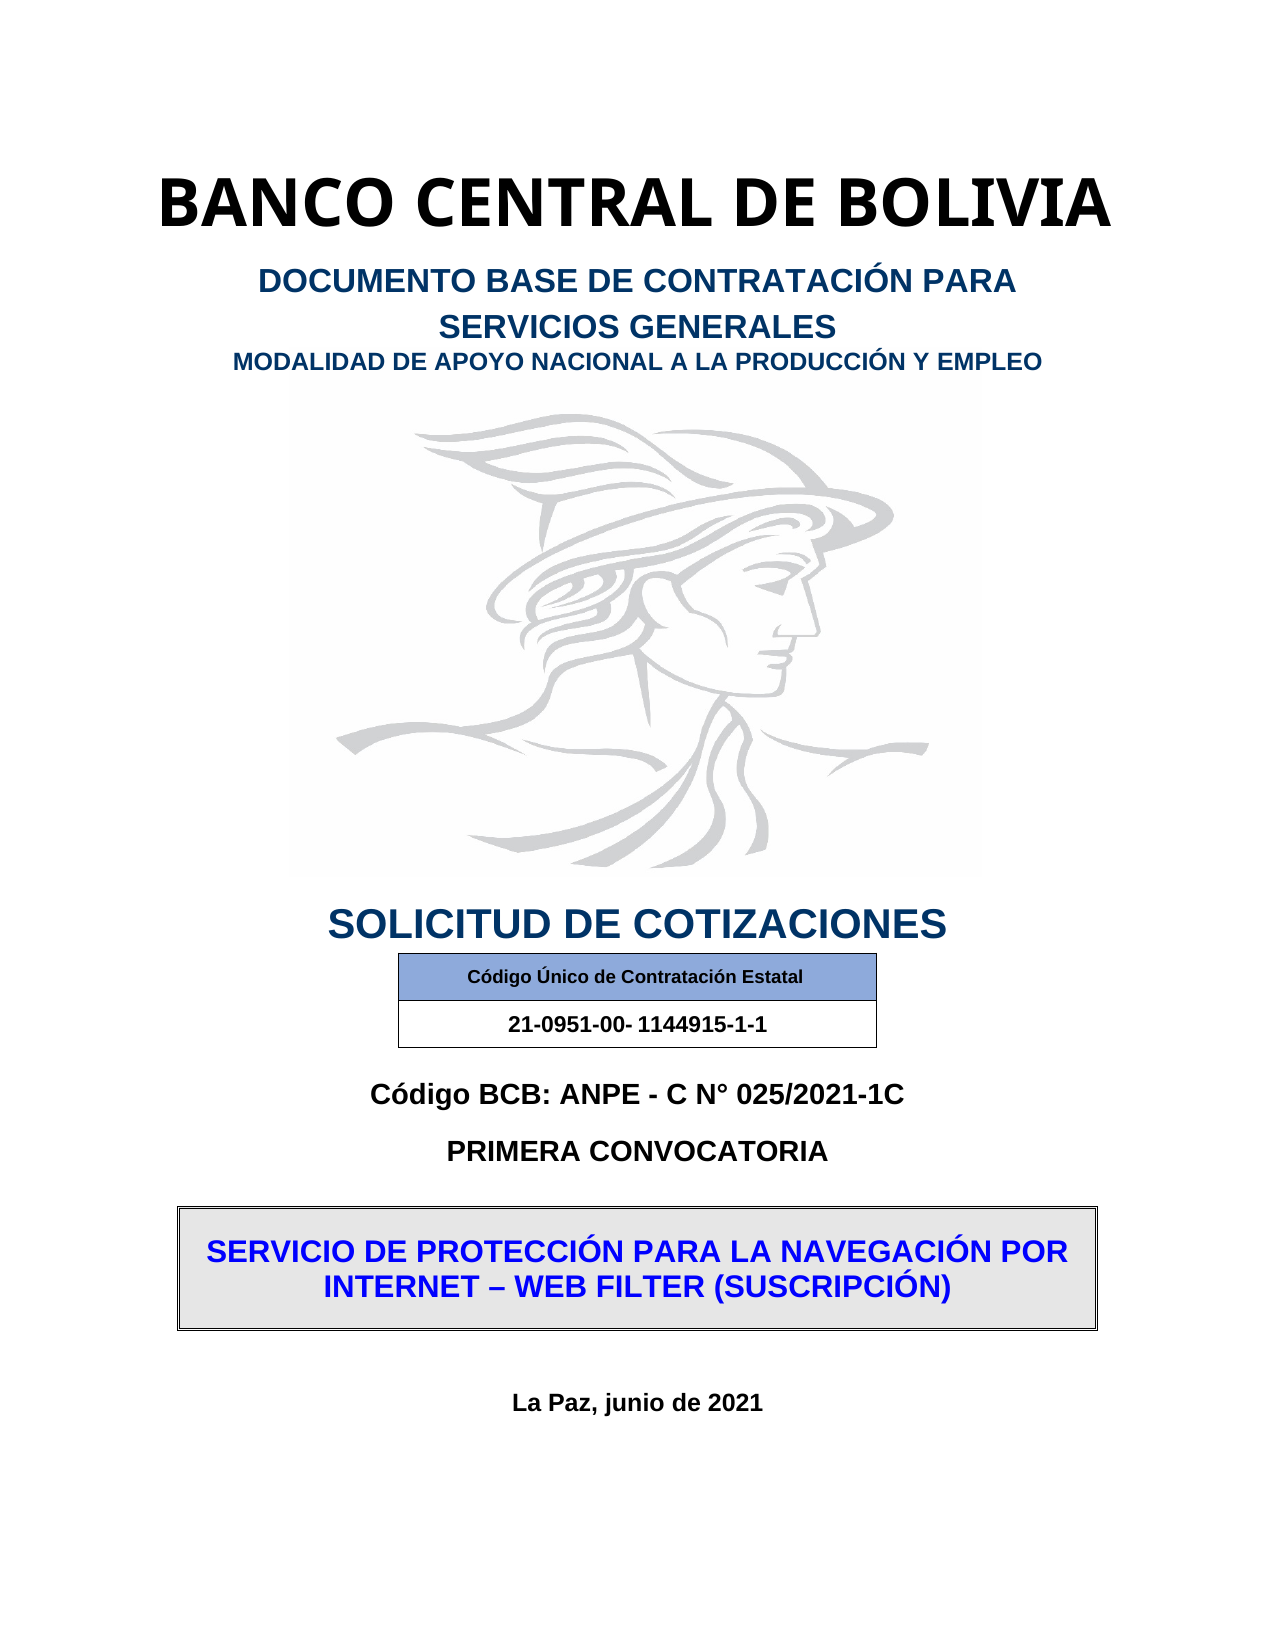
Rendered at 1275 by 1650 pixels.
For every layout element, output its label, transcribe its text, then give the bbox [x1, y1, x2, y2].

picture [289, 376, 983, 877]
text PRIMERA CONVOCATORIA [177, 1134, 1098, 1168]
table_cell 21-0951-00- 1144915-1-1 [399, 1001, 876, 1047]
text MODALIDAD DE APOYO NACIONAL A LA PRODUCCIÓN Y EMPLEO [177, 347, 1098, 376]
text DOCUMENTO BASE DE CONTRATACIÓN PARA SERVICIOS GENERALES [177, 148, 1098, 347]
table_header SERVICIO DE PROTECCIÓN PARA LA NAVEGACIÓN POR INTERNET – WEB FILTER (SUSCRIPCIÓN) [180, 1209, 1095, 1328]
table_header Código Único de Contratación Estatal [399, 954, 876, 1000]
text La Paz, junio de 2021 [177, 1388, 1098, 1417]
text Código BCB: ANPE - C N° 025/2021-1C [177, 1077, 1098, 1110]
text SOLICITUD DE COTIZACIONES [177, 900, 1098, 948]
